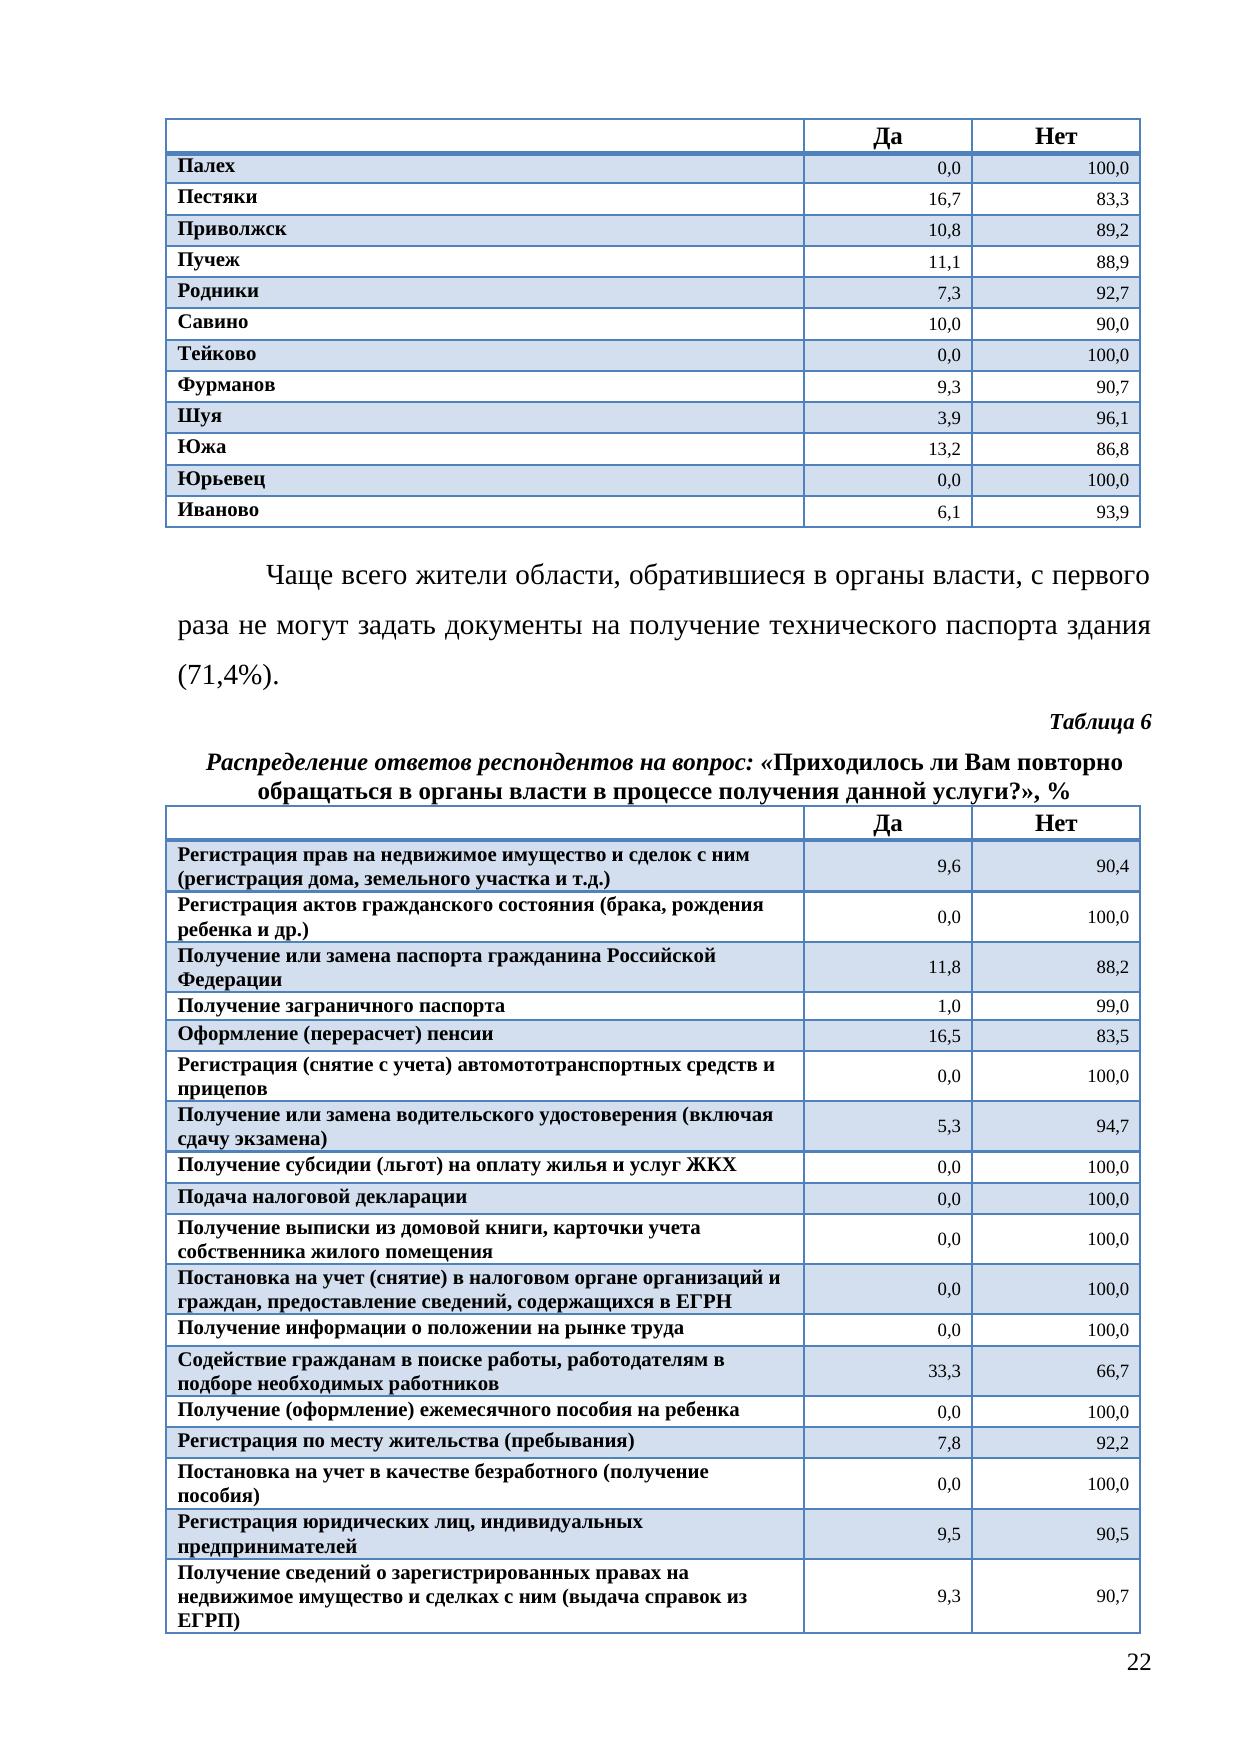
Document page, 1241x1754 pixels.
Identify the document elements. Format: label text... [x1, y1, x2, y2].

table_cell 90,7 [973, 372, 1139, 401]
table_cell 100,0 [973, 1184, 1139, 1213]
table_cell 16,5 [805, 1021, 971, 1050]
table_cell 100,0 [973, 1215, 1139, 1263]
table_cell Получение выписки из домовой книги, карточки учета собственника жилого помещения [167, 1215, 803, 1263]
table_cell 99,0 [973, 993, 1139, 1019]
table_cell 0,0 [805, 1315, 971, 1344]
table_cell Шуя [167, 403, 803, 432]
table_cell 89,2 [973, 216, 1139, 245]
table_header Нет [973, 120, 1139, 151]
table_cell Савино [167, 309, 803, 338]
table_cell Получение субсидии (льгот) на оплату жилья и услуг ЖКХ [167, 1153, 803, 1182]
table_cell Южа [167, 434, 803, 463]
table_cell 0,0 [805, 893, 971, 941]
table_cell Регистрация по месту жительства (пребывания) [167, 1428, 803, 1457]
table_header [167, 120, 803, 151]
table_cell 9,3 [805, 1560, 971, 1632]
text Таблица 6 [177, 708, 1152, 734]
table_cell 10,8 [805, 216, 971, 245]
table_cell Тейково [167, 341, 803, 370]
table_cell 16,7 [805, 184, 971, 213]
table_cell 88,2 [973, 943, 1139, 991]
table_cell 100,0 [973, 1459, 1139, 1507]
table_cell 0,0 [805, 1184, 971, 1213]
table_cell 100,0 [973, 1397, 1139, 1426]
table_cell 100,0 [973, 341, 1139, 370]
text Распределение ответов респондентов на вопрос: «Приходилось ли Вам повторно обращаться в органы власти в процессе получения данной услуги?», % [177, 747, 1152, 805]
table_cell Постановка на учет (снятие) в налоговом органе организаций и граждан, предоставление сведений, содержащихся в ЕГРН [167, 1265, 803, 1313]
table_header Да [805, 120, 971, 151]
table_cell 10,0 [805, 309, 971, 338]
table_cell Подача налоговой декларации [167, 1184, 803, 1213]
table_cell 7,8 [805, 1428, 971, 1457]
table_cell 83,3 [973, 184, 1139, 213]
table_cell 100,0 [973, 1153, 1139, 1182]
table_cell Пучеж [167, 247, 803, 276]
table_cell Регистрация актов гражданского состояния (брака, рождения ребенка и др.) [167, 893, 803, 941]
table_cell 9,5 [805, 1510, 971, 1558]
table_cell Палех [167, 156, 803, 182]
table_cell Постановка на учет в качестве безработного (получение пособия) [167, 1459, 803, 1507]
table_cell 33,3 [805, 1347, 971, 1395]
table_cell Оформление (перерасчет) пенсии [167, 1021, 803, 1050]
table_cell 9,3 [805, 372, 971, 401]
text Чаще всего жители области, обратившиеся в органы власти, с первого раза не могут задать документы на получение технического паспорта здания (71,4%). [177, 557, 1152, 691]
table_header [167, 807, 803, 837]
table_cell 0,0 [805, 1459, 971, 1507]
table_cell Получение заграничного паспорта [167, 993, 803, 1019]
table_header Да [805, 807, 971, 837]
table_cell 11,1 [805, 247, 971, 276]
table_cell Получение (оформление) ежемесячного пособия на ребенка [167, 1397, 803, 1426]
table_cell 86,8 [973, 434, 1139, 463]
table_cell 94,7 [973, 1102, 1139, 1150]
table_cell 3,9 [805, 403, 971, 432]
table_cell 66,7 [973, 1347, 1139, 1395]
table_cell 100,0 [973, 1265, 1139, 1313]
table_cell 6,1 [805, 497, 971, 526]
table_cell Регистрация (снятие с учета) автомототранспортных средств и прицепов [167, 1052, 803, 1100]
table_cell 11,8 [805, 943, 971, 991]
table_cell Получение или замена паспорта гражданина Российской Федерации [167, 943, 803, 991]
table_cell 93,9 [973, 497, 1139, 526]
table_cell 96,1 [973, 403, 1139, 432]
table_cell Получение сведений о зарегистрированных правах на недвижимое имущество и сделках с ним (выдача справок из ЕГРП) [167, 1560, 803, 1632]
table_cell Родники [167, 278, 803, 307]
table_cell 90,4 [973, 842, 1139, 890]
table_cell 0,0 [805, 1052, 971, 1100]
table_cell 7,3 [805, 278, 971, 307]
table_cell 0,0 [805, 156, 971, 182]
table_cell 0,0 [805, 466, 971, 495]
table_cell 90,7 [973, 1560, 1139, 1632]
table_cell Приволжск [167, 216, 803, 245]
table_cell 5,3 [805, 1102, 971, 1150]
table_cell 100,0 [973, 893, 1139, 941]
table_cell 13,2 [805, 434, 971, 463]
table_cell Содействие гражданам в поиске работы, работодателям в подборе необходимых работников [167, 1347, 803, 1395]
table_cell 1,0 [805, 993, 971, 1019]
table_cell Получение информации о положении на рынке труда [167, 1315, 803, 1344]
table_cell 0,0 [805, 341, 971, 370]
table_cell 0,0 [805, 1153, 971, 1182]
table_cell Иваново [167, 497, 803, 526]
table_cell Юрьевец [167, 466, 803, 495]
table_cell Регистрация юридических лиц, индивидуальных предпринимателей [167, 1510, 803, 1558]
table_cell 100,0 [973, 1052, 1139, 1100]
table_header Нет [973, 807, 1139, 837]
table_cell 9,6 [805, 842, 971, 890]
table_cell Получение или замена водительского удостоверения (включая сдачу экзамена) [167, 1102, 803, 1150]
table_cell Пестяки [167, 184, 803, 213]
table_cell 0,0 [805, 1397, 971, 1426]
table_cell 100,0 [973, 156, 1139, 182]
table_cell 83,5 [973, 1021, 1139, 1050]
table_cell 0,0 [805, 1265, 971, 1313]
table_cell Фурманов [167, 372, 803, 401]
table_cell 92,7 [973, 278, 1139, 307]
table_cell 92,2 [973, 1428, 1139, 1457]
table_cell Регистрация прав на недвижимое имущество и сделок с ним (регистрация дома, земельного участка и т.д.) [167, 842, 803, 890]
table_cell 88,9 [973, 247, 1139, 276]
table_cell 90,0 [973, 309, 1139, 338]
table_cell 90,5 [973, 1510, 1139, 1558]
table_cell 0,0 [805, 1215, 971, 1263]
table_cell 100,0 [973, 1315, 1139, 1344]
table_cell 100,0 [973, 466, 1139, 495]
